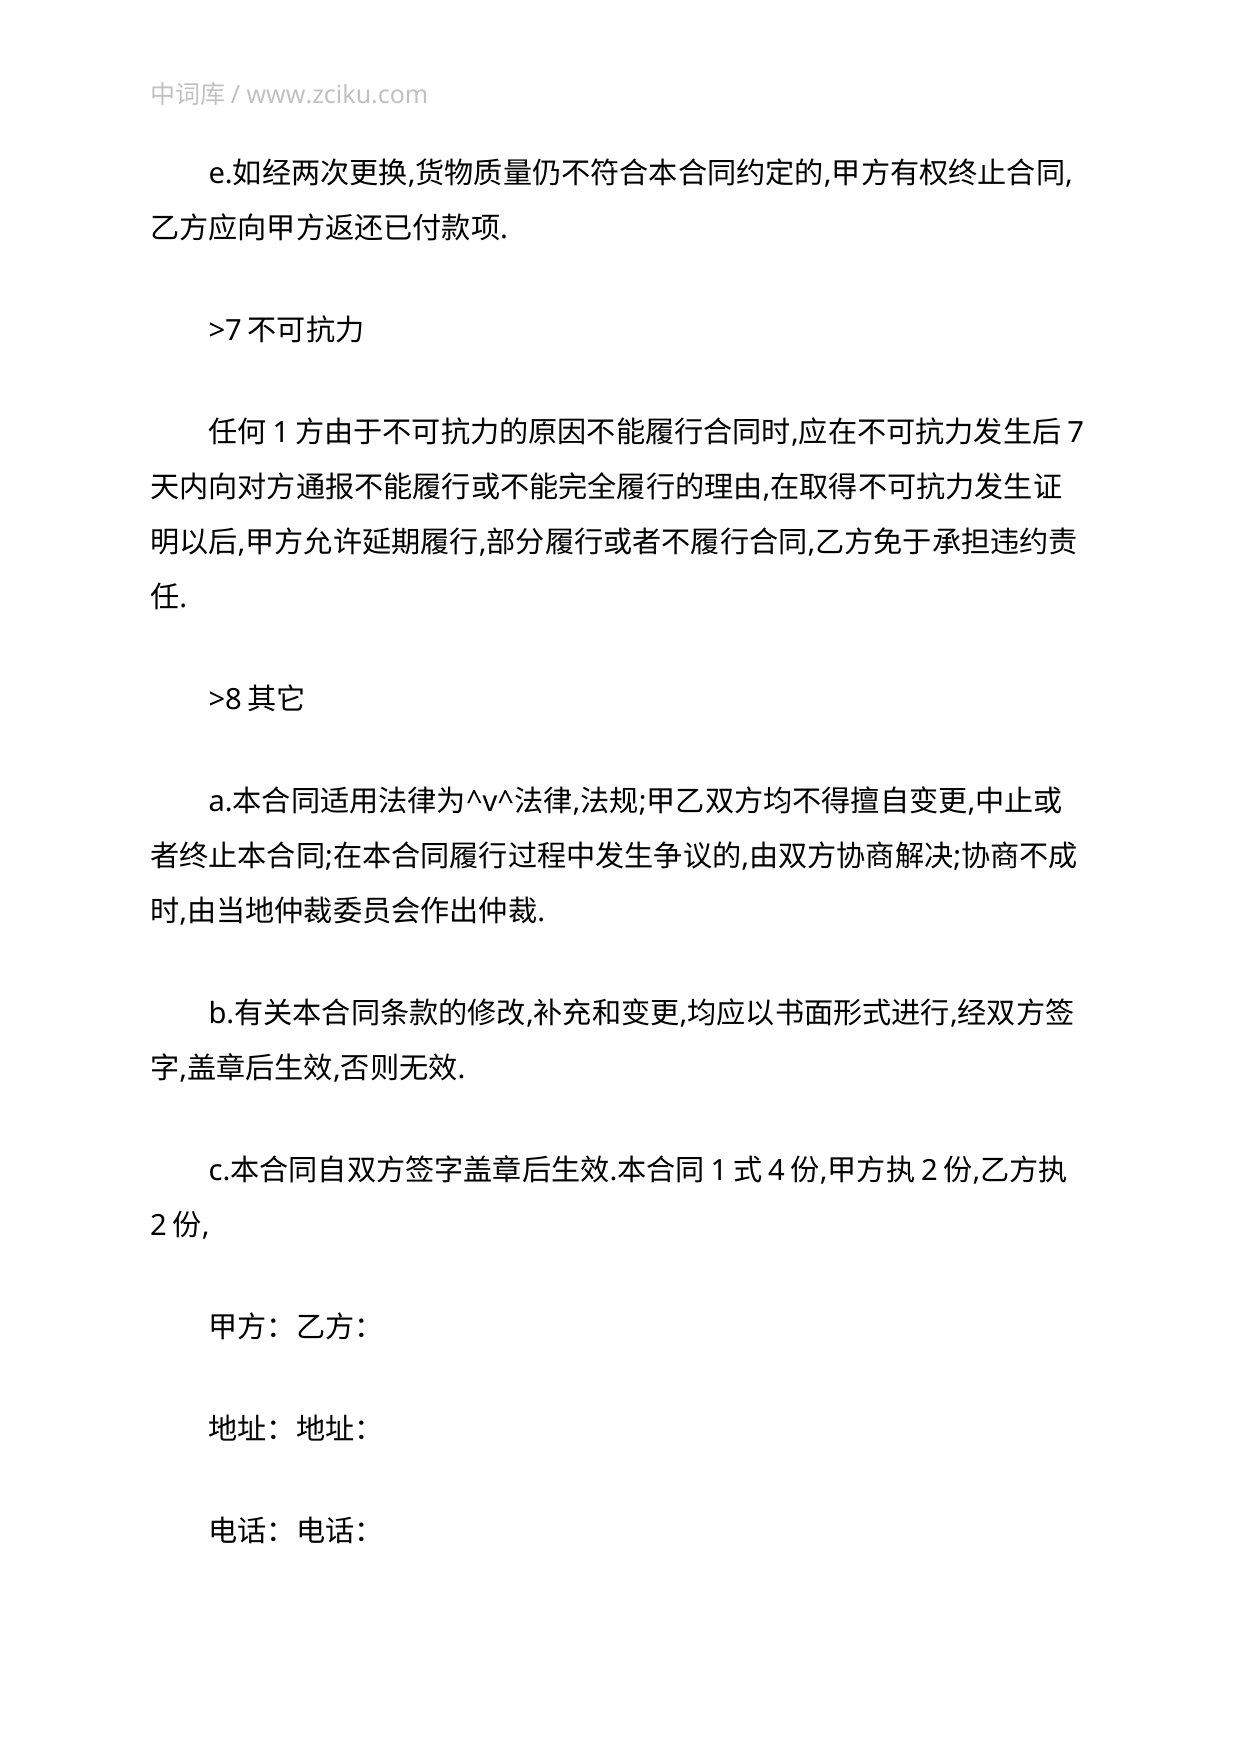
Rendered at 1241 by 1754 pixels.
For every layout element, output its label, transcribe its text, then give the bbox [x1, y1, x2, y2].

text 地址：地址： [150, 1406, 1090, 1448]
text 甲方：乙方： [150, 1304, 1090, 1346]
text >8其它 [150, 676, 1090, 718]
text a.本合同适用法律为^v^法律,法规;甲乙双方均不得擅自变更,中止或者终止本合同;在本合同履行过程中发生争议的,由双方协商解决;协商不成时,由当地仲裁委员会作出仲裁. [150, 778, 1090, 930]
text c.本合同自双方签字盖章后生效.本合同1式4份,甲方执2份,乙方执2份, [150, 1147, 1090, 1244]
text e.如经两次更换,货物质量仍不符合本合同约定的,甲方有权终止合同,乙方应向甲方返还已付款项. [150, 150, 1090, 247]
text >7不可抗力 [150, 307, 1090, 349]
text 任何1方由于不可抗力的原因不能履行合同时,应在不可抗力发生后7天内向对方通报不能履行或不能完全履行的理由,在取得不可抗力发生证明以后,甲方允许延期履行,部分履行或者不履行合同,乙方免于承担违约责任. [150, 409, 1090, 616]
text 电话：电话： [150, 1507, 1090, 1550]
text b.有关本合同条款的修改,补充和变更,均应以书面形式进行,经双方签字,盖章后生效,否则无效. [150, 990, 1090, 1087]
